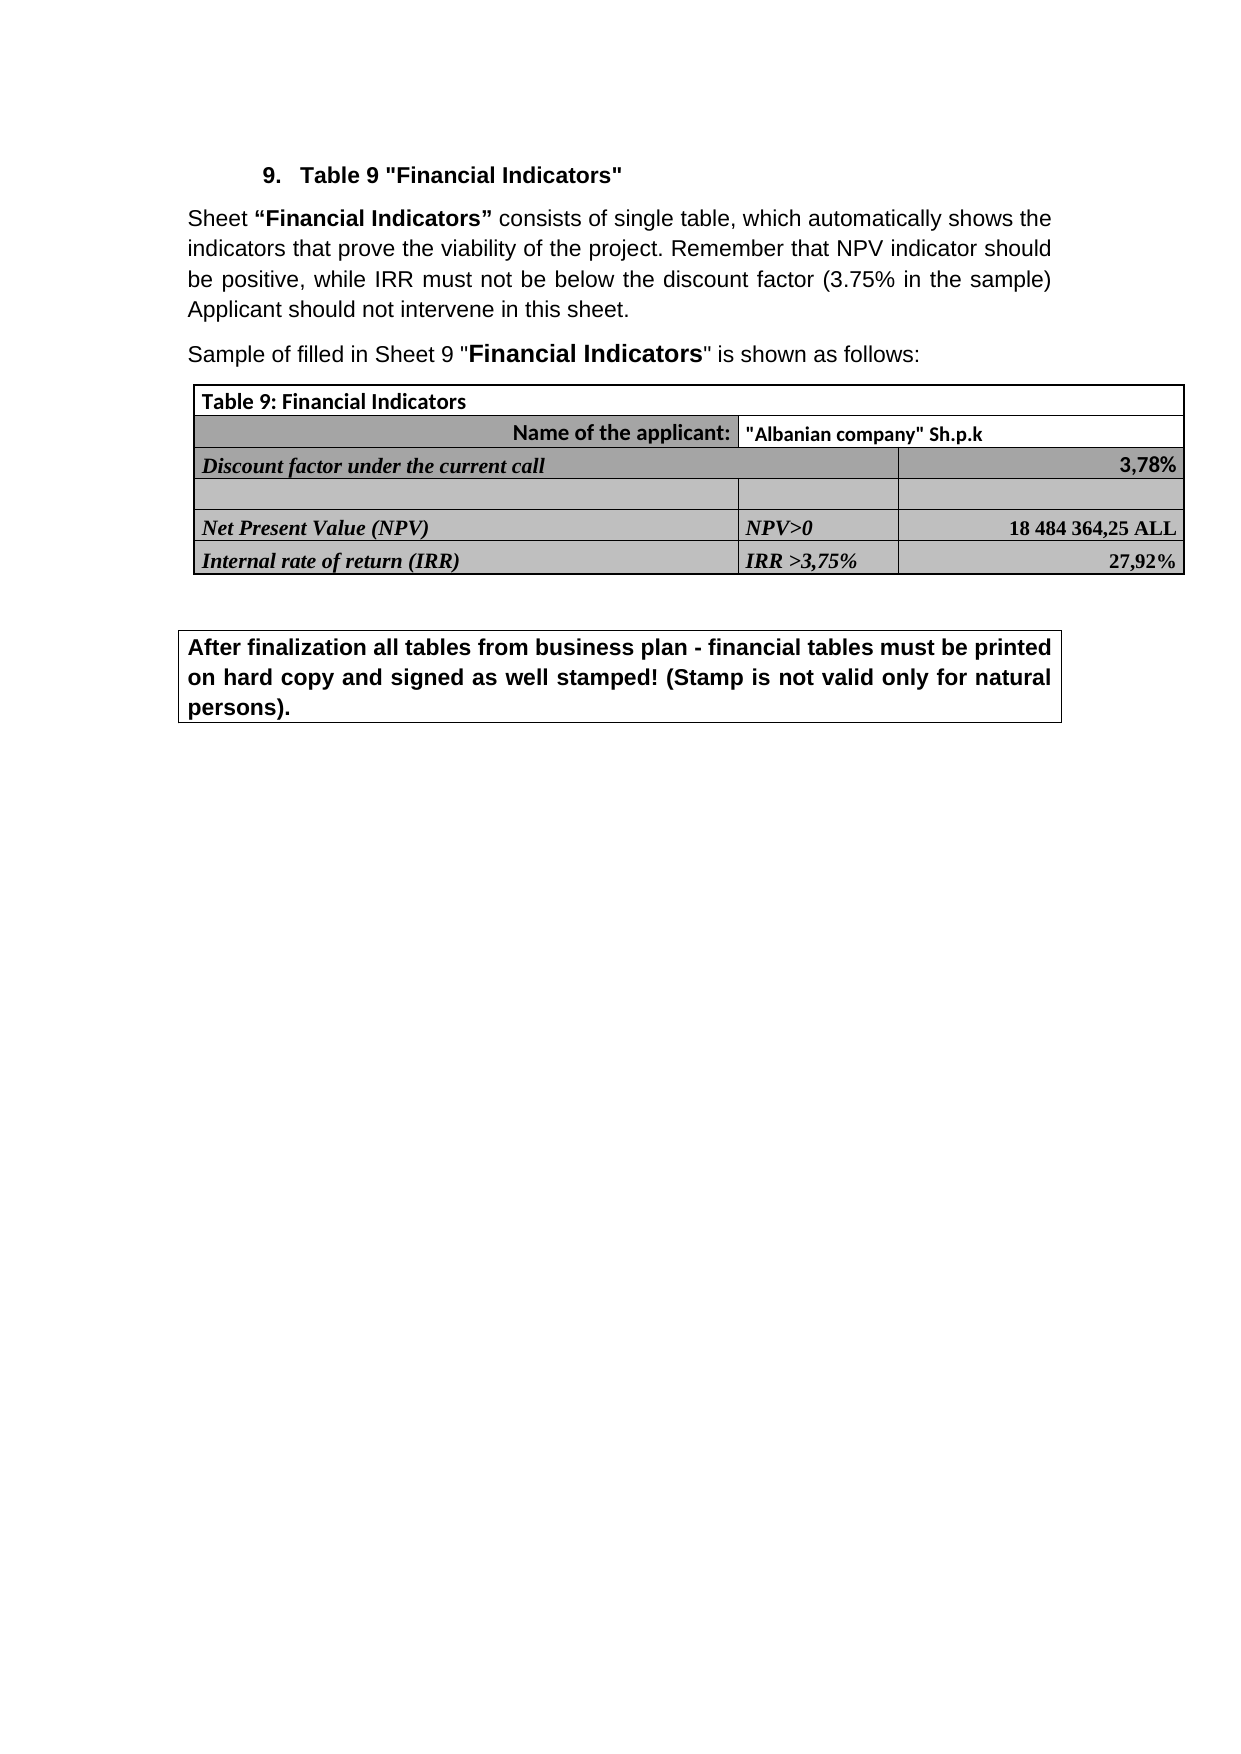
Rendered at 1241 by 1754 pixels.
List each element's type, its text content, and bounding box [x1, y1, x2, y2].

text After finalization all tables from business plan - financial tables must be printed on hard copy and signed as well stamped! (Stamp is not valid only for natural persons). [179, 631, 1061, 722]
table_cell [739, 479, 898, 509]
table_cell NPV>0 [739, 510, 898, 540]
table_cell 18 484 364,25 ALL [899, 510, 1183, 540]
table_cell IRR >3,75% [739, 541, 898, 573]
table_cell [195, 479, 738, 509]
table_cell 3,78% [899, 448, 1183, 478]
table_cell 27,92% [899, 541, 1183, 573]
table_cell "Albanian company" Sh.p.k [739, 416, 1183, 447]
list Table 9 "Financial Indicators" [262, 162, 1053, 189]
table_cell Discount factor under the current call [195, 448, 898, 478]
table_cell Net Present Value (NPV) [195, 510, 738, 540]
table_cell [899, 479, 1183, 509]
text Sample of filled in Sheet 9 "Financial Indicators" is shown as follows: [187, 338, 1053, 367]
table_cell Internal rate of return (IRR) [195, 541, 738, 573]
text Sheet “Financial Indicators” consists of single table, which automatically shows the indicators that prove the viability of the project. Remember that NPV indicator should be positive, while IRR must not be below the discount factor (3.75% in the sample) Applicant should not intervene in this sheet. [187, 205, 1053, 322]
table_cell Name of the applicant: [195, 416, 738, 447]
table_header Table 9: Financial Indicators [195, 386, 1183, 415]
